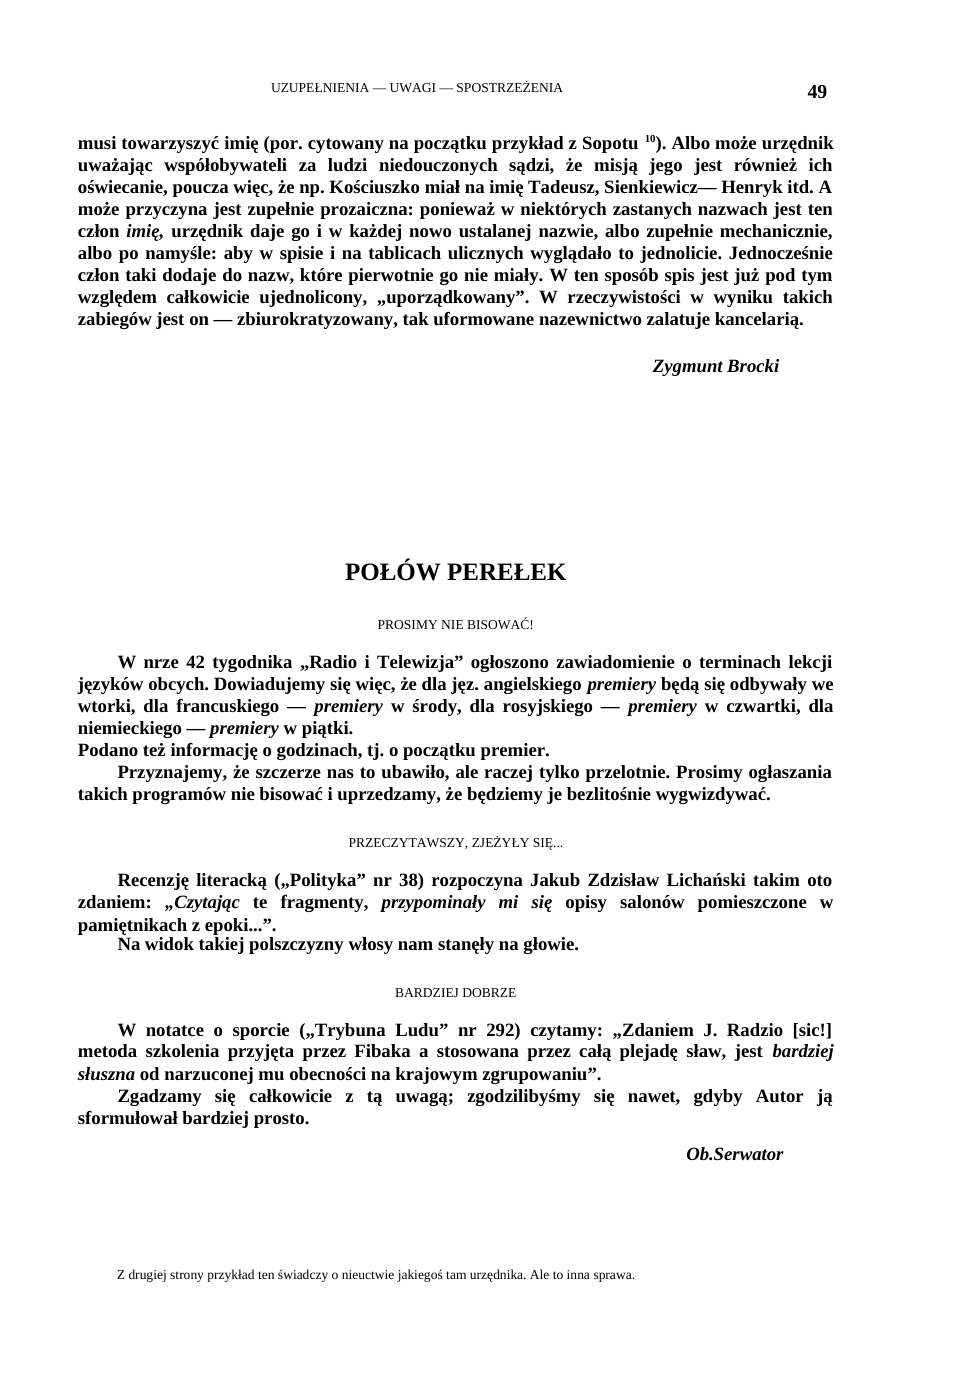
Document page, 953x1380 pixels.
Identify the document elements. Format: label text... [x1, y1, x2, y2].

text Podano też informację o godzinach, tj. o początku premier. [78, 738, 834, 761]
text Z drugiej strony przykład ten świadczy o nieuctwie jakiegoś tam urzędnika. Ale to inna sprawa. [78, 1265, 829, 1283]
text UZUPEŁNIENIA — UWAGI — SPOSTRZEŻENIA [271, 82, 563, 95]
text PRZECZYTAWSZY, ZJEŻYŁY SIĘ... [78, 836, 834, 850]
text Na widok takiej polszczyzny włosy nam stanęły na głowie. [78, 936, 834, 954]
text W notatce o sporcie („Trybuna Ludu” nr 292) czytamy: „Zdaniem J. Radzio [sic!] metoda szkolenia przyjęta przez Fibaka a stosowana przez całą plejadę sław, jest bardziej słuszna od narzuconej mu obecności na krajowym zgrupowaniu”. [78, 1018, 834, 1084]
text musi towarzyszyć imię (por. cytowany na początku przykład z Sopotu 10). Albo może urzędnik uważając współobywateli za ludzi niedouczonych sądzi, że misją jego jest również ich oświecanie, poucza więc, że np. Kościuszko miał na imię Tadeusz, Sienkiewicz— Henryk itd. A może przyczyna jest zupełnie prozaiczna: ponieważ w niektórych zastanych nazwach jest ten człon imię, urzędnik daje go i w każdej nowo ustalanej nazwie, albo zupełnie mechanicznie, albo po namyśle: aby w spisie i na tablicach ulicznych wyglądało to jednolicie. Jednocześnie człon taki dodaje do nazw, które pierwotnie go nie miały. W ten sposób spis jest już pod tym względem całkowicie ujednolicony, „uporządkowany”. W rzeczywistości w wyniku takich zabiegów jest on — zbiurokratyzowany, tak uformowane nazewnictwo zalatuje kancelarią. [78, 132, 834, 330]
text BARDZIEJ DOBRZE [78, 987, 834, 1000]
text Przyznajemy, że szczerze nas to ubawiło, ale raczej tylko przelotnie. Prosimy ogłaszania takich programów nie bisować i uprzedzamy, że będziemy je bezlitośnie wygwizdywać. [78, 761, 834, 804]
text Ob.Serwator [686, 1145, 834, 1164]
text POŁÓW PEREŁEK [78, 561, 834, 586]
text W nrze 42 tygodnika „Radio i Telewizja” ogłoszono zawiadomienie o terminach lekcji języków obcych. Dowiadujemy się więc, że dla jęz. angielskiego premiery będą się odbywały we wtorki, dla francuskiego — premiery w środy, dla rosyjskiego — premiery w czwartki, dla niemieckiego — premiery w piątki. [78, 651, 834, 738]
text Recenzję literacką („Polityka” nr 38) rozpoczyna Jakub Zdzisław Lichański takim oto zdaniem: „Czytając te fragmenty, przypominały mi się opisy salonów pomieszczone w pamiętnikach z epoki...”. [78, 868, 834, 936]
text 49 [807, 82, 827, 102]
text Zygmunt Brocki [653, 357, 834, 376]
text Zgadzamy się całkowicie z tą uwagą; zgodzilibyśmy się nawet, gdyby Autor ją sformułował bardziej prosto. [78, 1084, 834, 1129]
text PROSIMY NIE BISOWAĆ! [78, 619, 834, 632]
